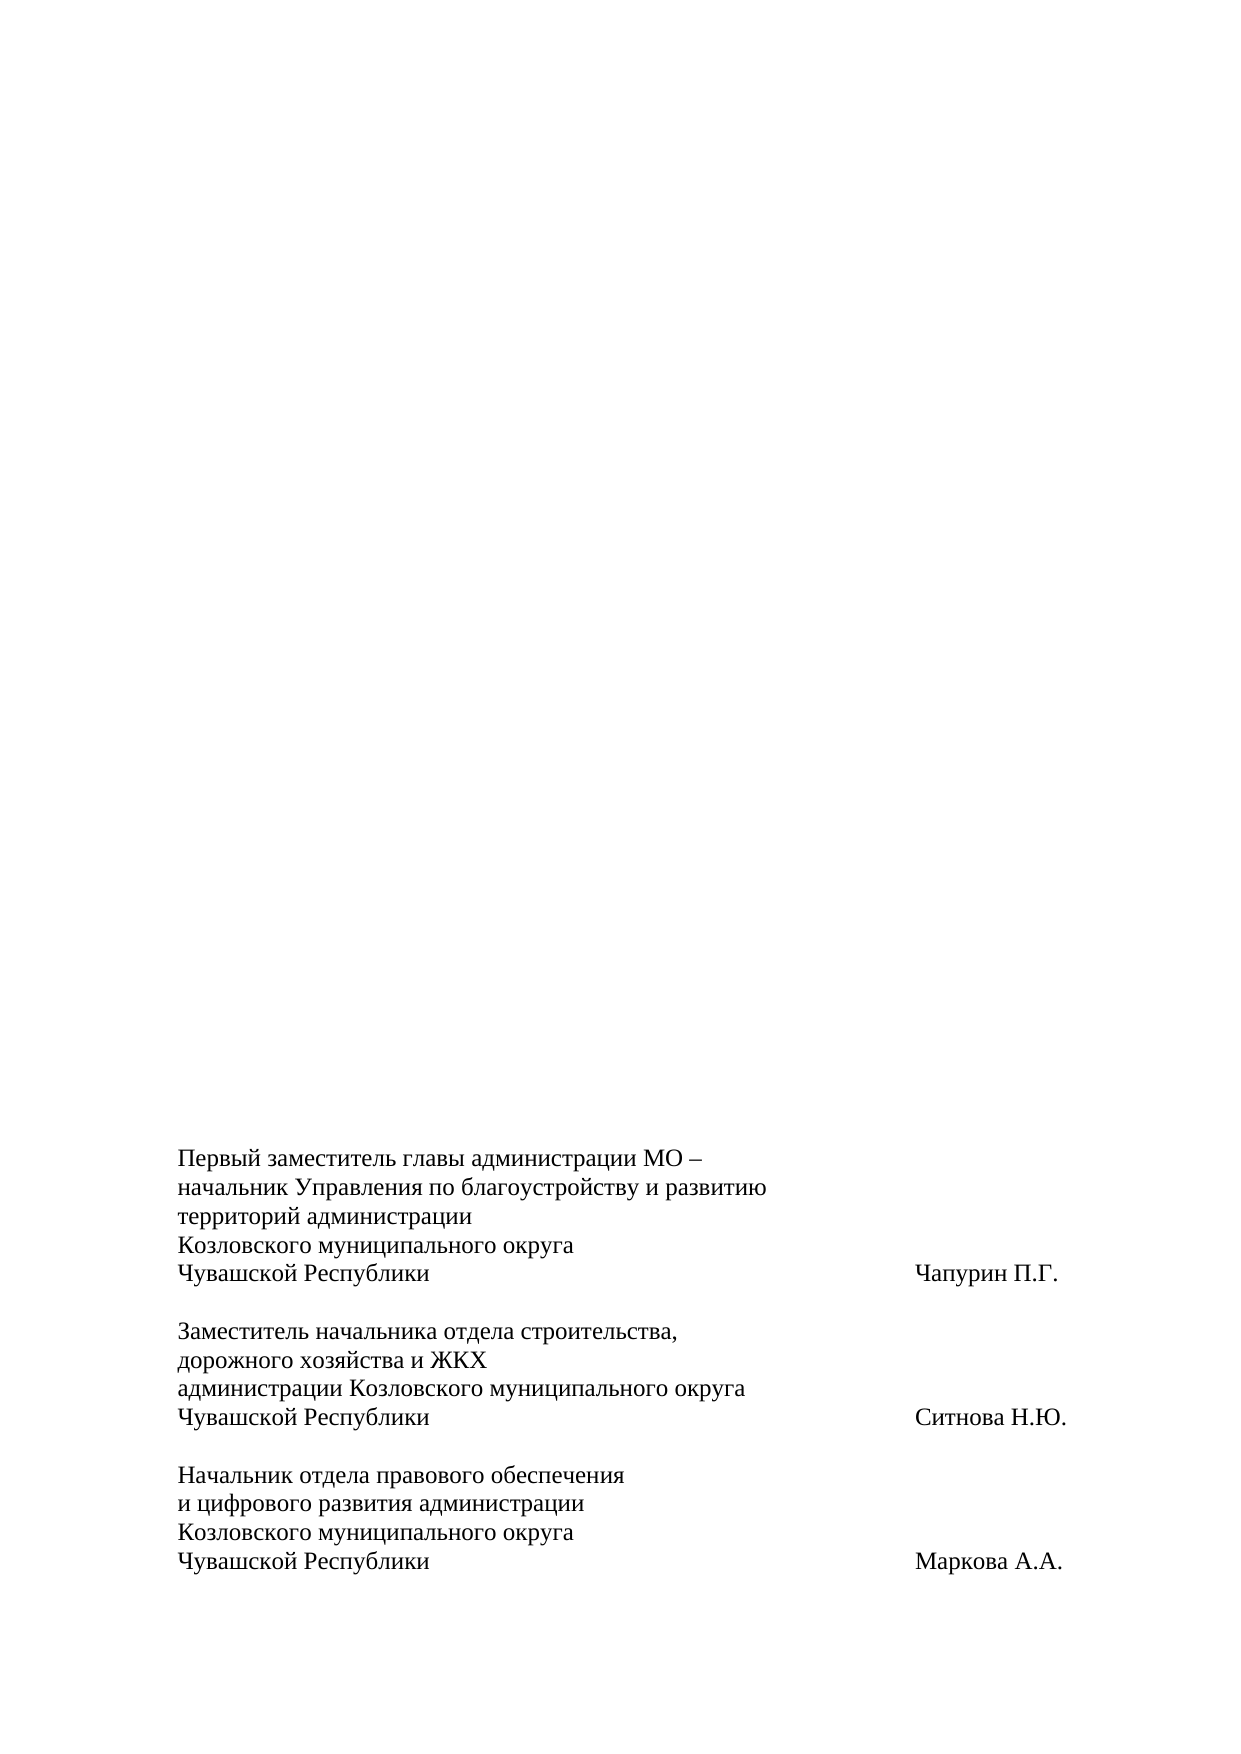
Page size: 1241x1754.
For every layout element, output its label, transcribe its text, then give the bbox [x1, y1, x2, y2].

text Чувашской Республики Чапурин П.Г. [177, 1258, 1152, 1287]
text Первый заместитель главы администрации МО – [177, 1143, 1152, 1172]
text Чувашской Республики Ситнова Н.Ю. [177, 1402, 1152, 1431]
text и цифрового развития администрации [177, 1488, 1152, 1517]
text дорожного хозяйства и ЖКХ [177, 1345, 1152, 1373]
text территорий администрации [177, 1201, 1152, 1230]
text начальник Управления по благоустройству и развитию [177, 1172, 1152, 1201]
text администрации Козловского муниципального округа [177, 1373, 1152, 1402]
text Чувашской Республики Маркова А.А. [177, 1546, 1152, 1575]
text Заместитель начальника отдела строительства, [177, 1316, 1152, 1345]
text Козловского муниципального округа [177, 1230, 1152, 1258]
text Начальник отдела правового обеспечения [177, 1460, 1152, 1488]
text Козловского муниципального округа [177, 1517, 1152, 1546]
